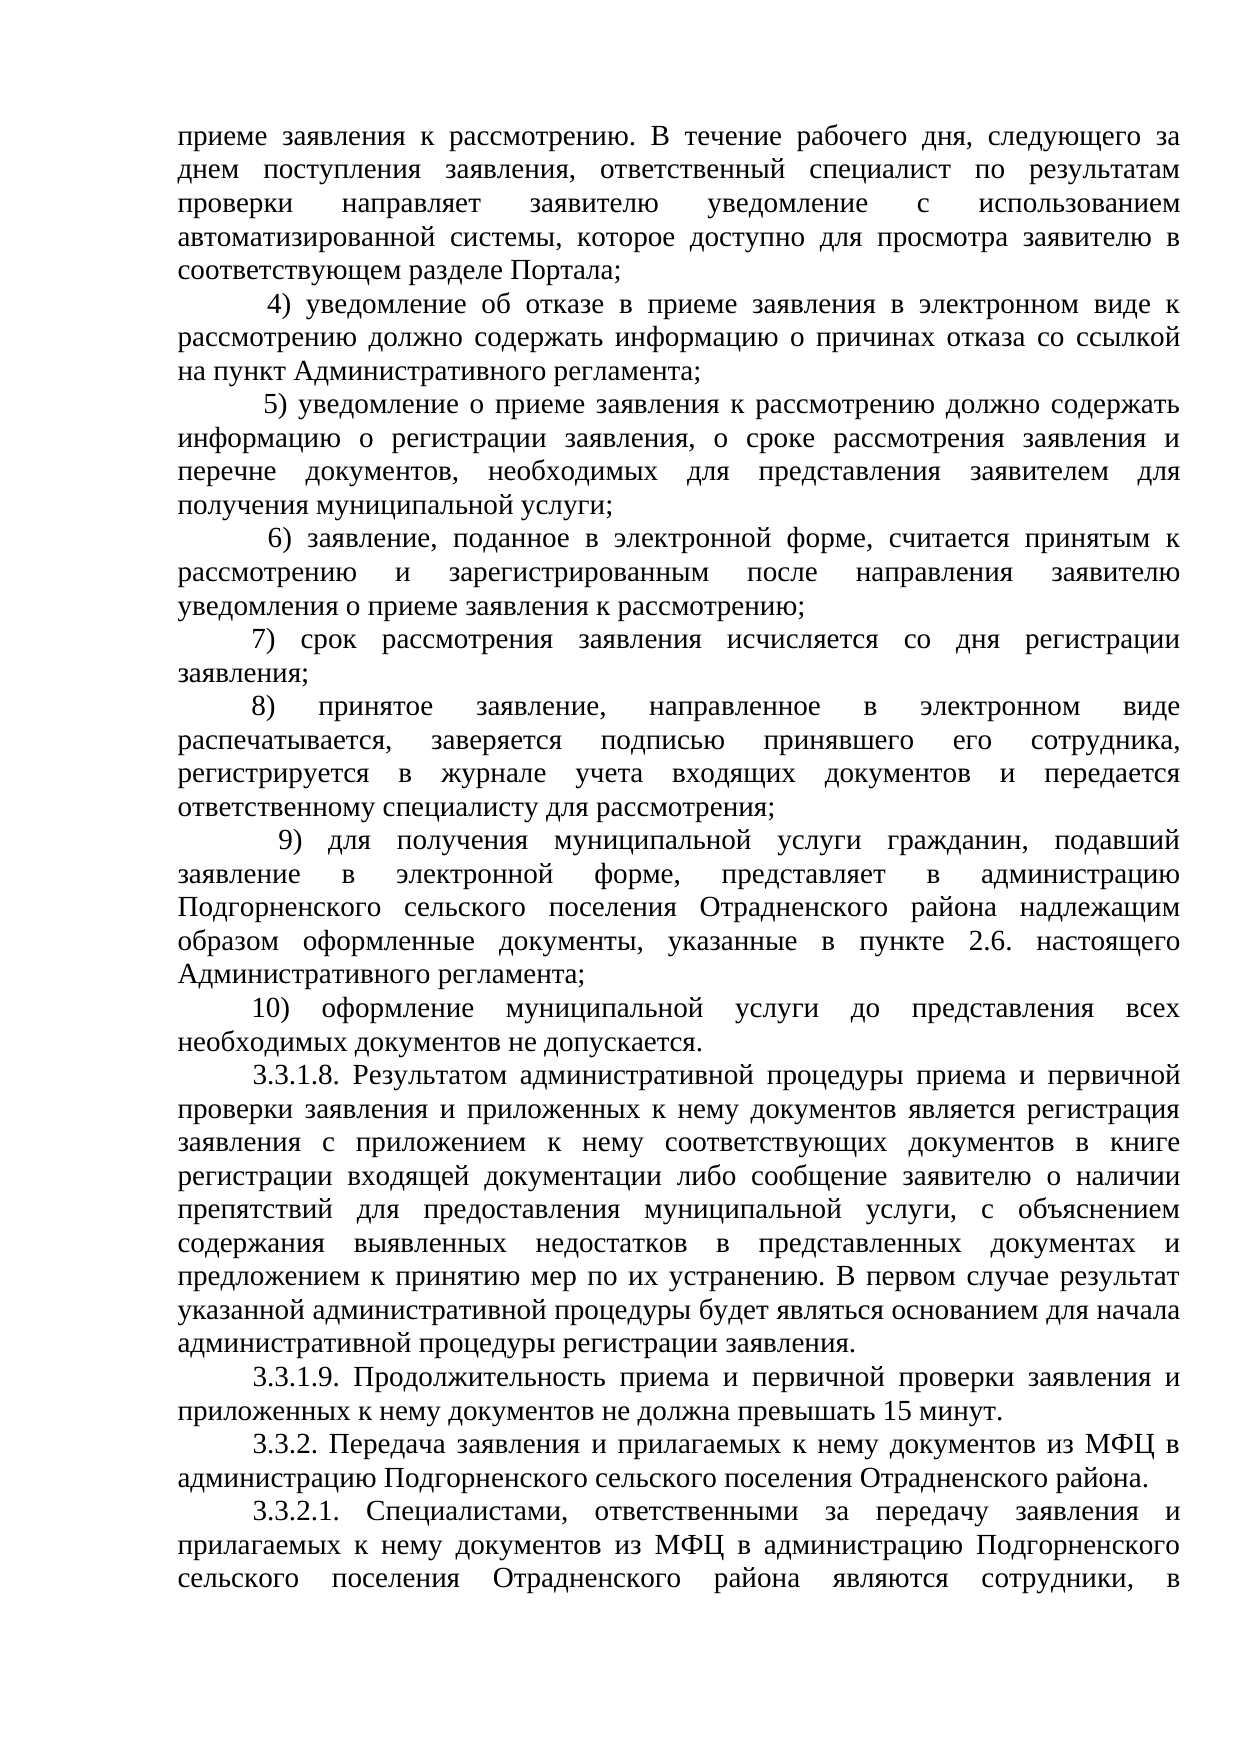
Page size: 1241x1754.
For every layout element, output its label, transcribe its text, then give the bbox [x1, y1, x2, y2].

text 8) принятое заявление, направленное в электронном виде распечатывается, заверяется подписью принявшего его сотрудника, регистрируется в журнале учета входящих документов и передается ответственному специалисту для рассмотрения; [177, 688, 1181, 822]
text 3.3.1.9. Продолжительность приема и первичной проверки заявления и приложенных к нему документов не должна превышать 15 минут. [177, 1359, 1181, 1426]
text 7) срок рассмотрения заявления исчисляется со дня регистрации заявления; [177, 621, 1181, 688]
text 10) оформление муниципальной услуги до представления всех необходимых документов не допускается. [177, 990, 1181, 1057]
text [177, 118, 1181, 286]
text 3.3.1.8. Результатом административной процедуры приема и первичной проверки заявления и приложенных к нему документов является регистрация заявления с приложением к нему соответствующих документов в книге регистрации входящей документации либо сообщение заявителю о наличии препятствий для предоставления муниципальной услуги, с объяснением содержания выявленных недостатков в представленных документах и предложением к принятию мер по их устранению. В первом случае результат указанной административной процедуры будет являться основанием для начала административной процедуры регистрации заявления. [177, 1057, 1181, 1359]
text 5) уведомление о приеме заявления к рассмотрению должно содержать информацию о регистрации заявления, о сроке рассмотрения заявления и перечне документов, необходимых для представления заявителем для получения муниципальной услуги; [177, 386, 1181, 521]
text 4) уведомление об отказе в приеме заявления в электронном виде к рассмотрению должно содержать информацию о причинах отказа со ссылкой на пункт Административного регламента; [177, 286, 1181, 386]
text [177, 1493, 1181, 1594]
text 3.3.2. Передача заявления и прилагаемых к нему документов из МФЦ в администрацию Подгорненского сельского поселения Отрадненского района. [177, 1426, 1181, 1493]
text 6) заявление, поданное в электронной форме, считается принятым к рассмотрению и зарегистрированным после направления заявителю уведомления о приеме заявления к рассмотрению; [177, 521, 1181, 621]
text 9) для получения муниципальной услуги гражданин, подавший заявление в электронной форме, представляет в администрацию Подгорненского сельского поселения Отрадненского района надлежащим образом оформленные документы, указанные в пункте 2.6. настоящего Административного регламента; [177, 822, 1181, 990]
